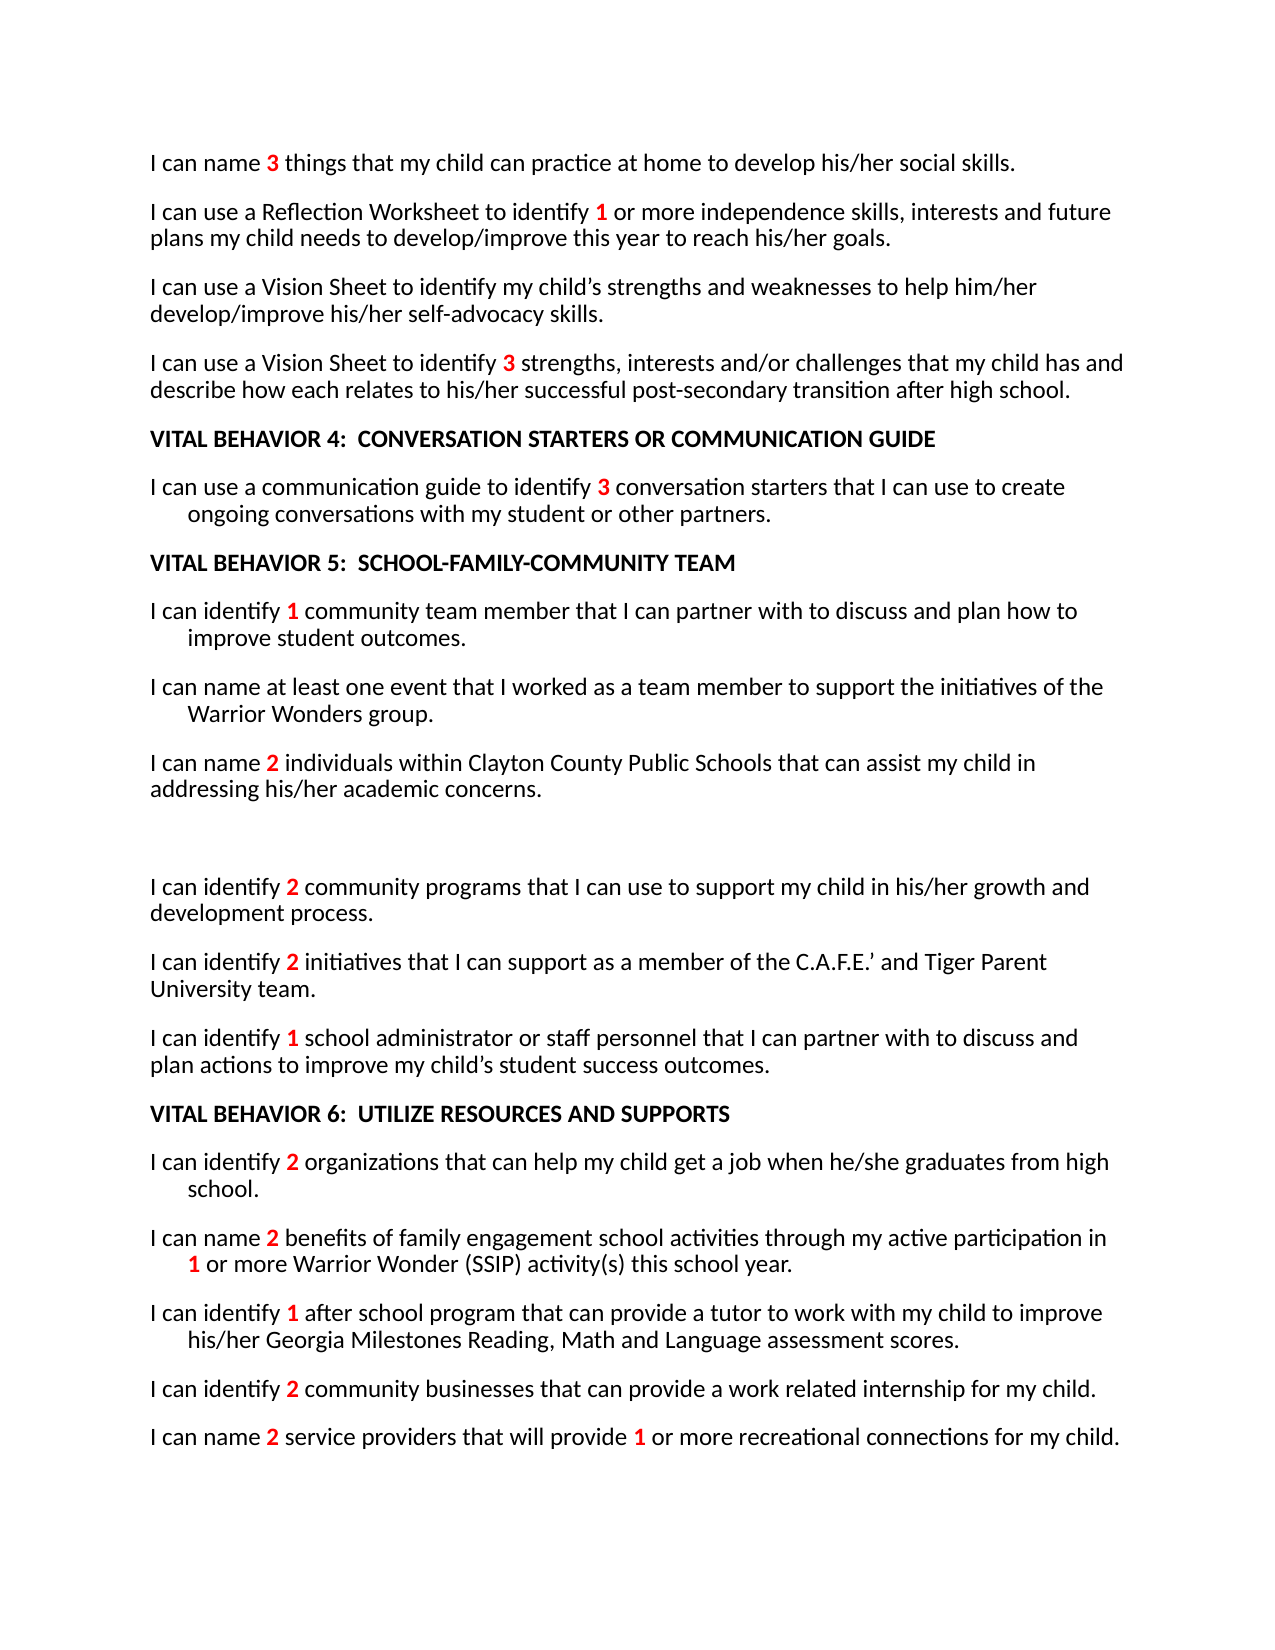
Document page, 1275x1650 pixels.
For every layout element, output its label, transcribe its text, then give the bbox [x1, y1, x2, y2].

text I can identify 1 school administrator or staff personnel that I can partner with to discuss and plan actions to improve my child’s student success outcomes. [150, 1024, 1125, 1079]
text I can identify 2 organizations that can help my child get a job when he/she graduates from high school. [150, 1148, 1125, 1203]
text I can identify 2 initiatives that I can support as a member of the C.A.F.E.’ and Tiger Parent University team. [150, 949, 1125, 1004]
text I can use a Reflection Worksheet to identify 1 or more independence skills, interests and future plans my child needs to develop/improve this year to reach his/her goals. [150, 198, 1125, 253]
text I can identify 1 community team member that I can partner with to discuss and plan how to improve student outcomes. [150, 598, 1125, 652]
text I can identify 1 after school program that can provide a tutor to work with my child to improve his/her Georgia Milestones Reading, Math and Language assessment scores. [150, 1300, 1125, 1355]
text I can use a communication guide to identify 3 conversation starters that I can use to create ongoing conversations with my student or other partners. [150, 474, 1125, 528]
text VITAL BEHAVIOR 4: CONVERSATION STARTERS OR COMMUNICATION GUIDE [150, 425, 1125, 453]
text I can name 2 individuals within Clayton County Public Schools that can assist my child in addressing his/her academic concerns. [150, 749, 1125, 804]
text VITAL BEHAVIOR 5: SCHOOL-FAMILY-COMMUNITY TEAM [150, 549, 1125, 577]
text I can name 2 benefits of family engagement school activities through my active participation in 1 or more Warrior Wonder (SSIP) activity(s) this school year. [150, 1224, 1125, 1279]
text I can use a Vision Sheet to identify my child’s strengths and weaknesses to help him/her develop/improve his/her self-advocacy skills. [150, 274, 1125, 329]
text I can identify 2 community programs that I can use to support my child in his/her growth and development process. [150, 873, 1125, 928]
text I can name 3 things that my child can practice at home to develop his/her social skills. [150, 150, 1125, 177]
text I can identify 2 community businesses that can provide a work related internship for my child. [150, 1376, 1125, 1403]
text VITAL BEHAVIOR 6: UTILIZE RESOURCES AND SUPPORTS [150, 1100, 1125, 1128]
text I can name at least one event that I worked as a team member to support the initiatives of the Warrior Wonders group. [150, 673, 1125, 728]
text I can use a Vision Sheet to identify 3 strengths, interests and/or challenges that my child has and describe how each relates to his/her successful post-secondary transition after high school. [150, 350, 1125, 404]
text I can name 2 service providers that will provide 1 or more recreational connections for my child. [150, 1424, 1125, 1451]
